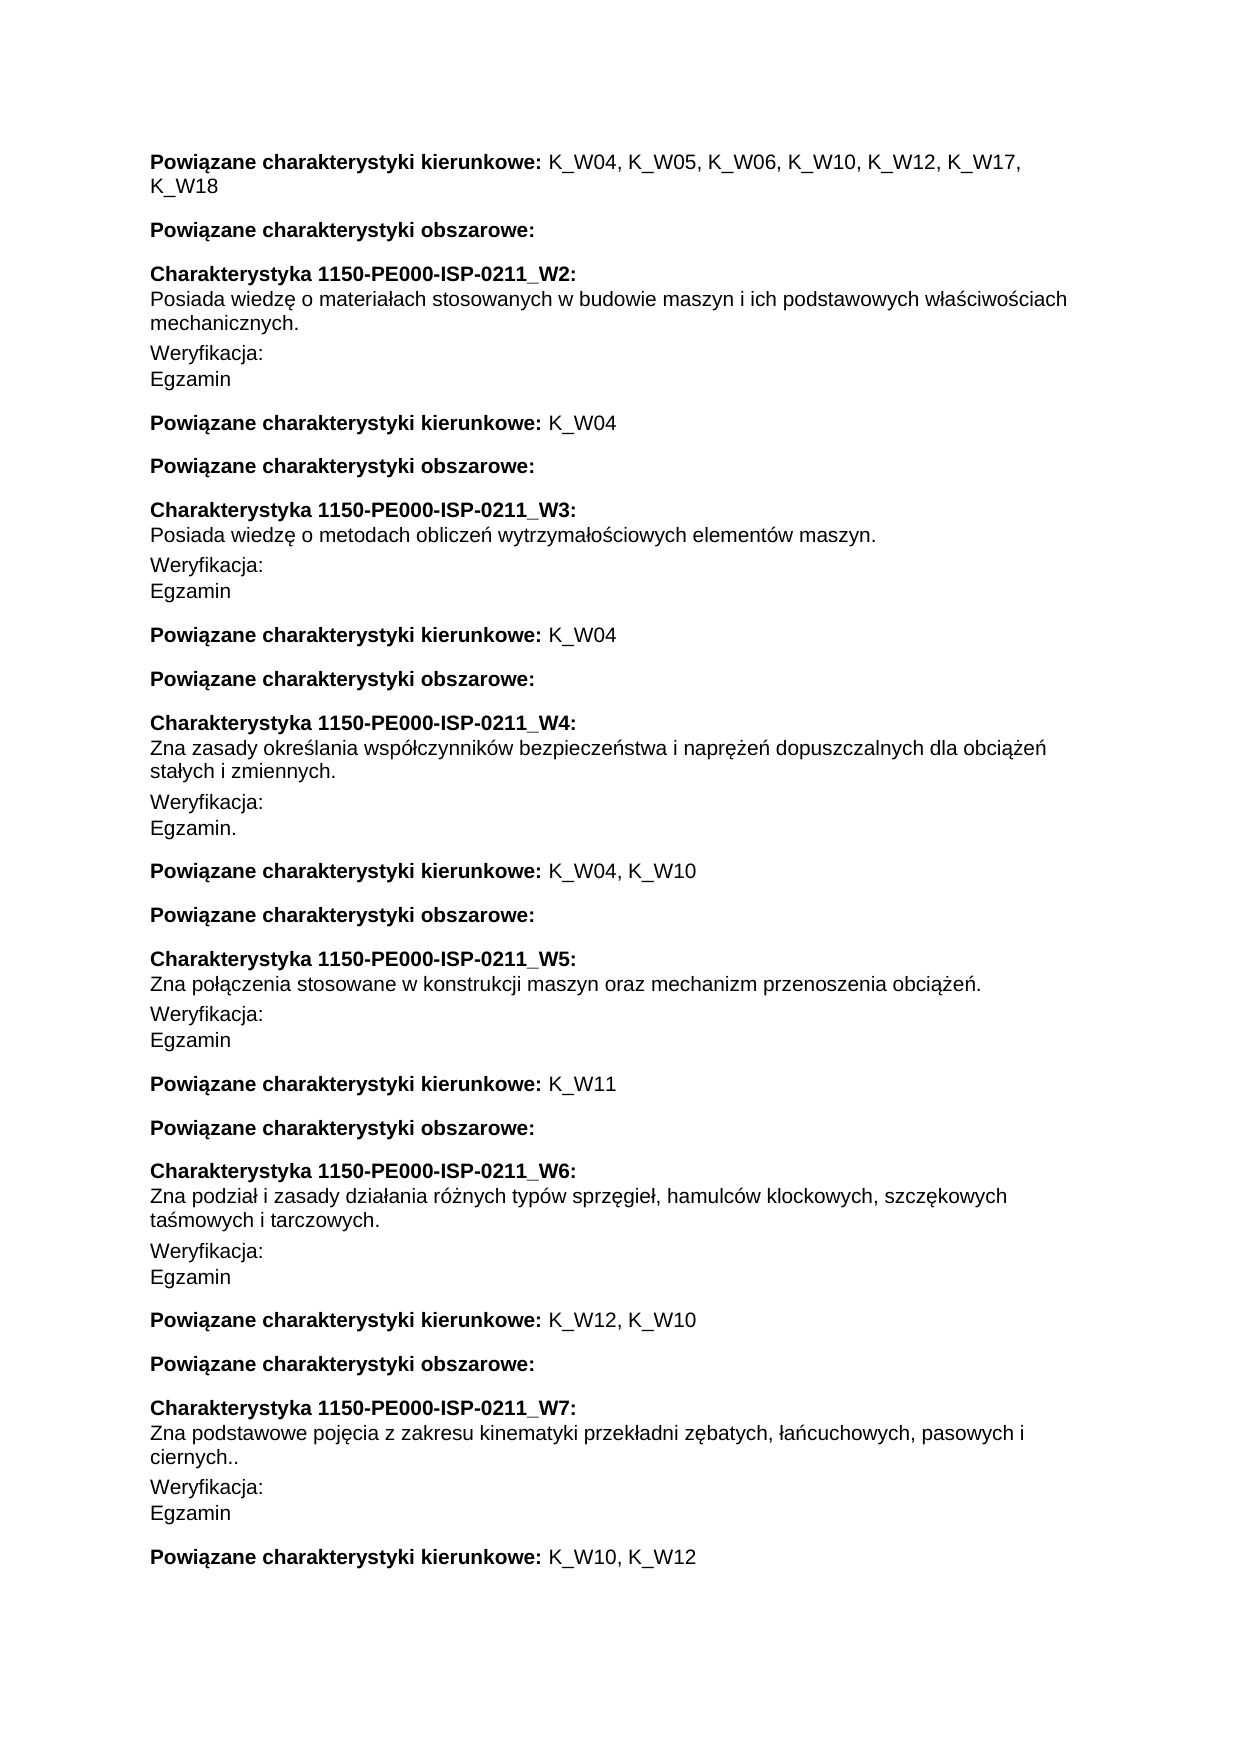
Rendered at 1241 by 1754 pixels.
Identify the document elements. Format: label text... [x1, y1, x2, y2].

text Egzamin. [150, 816, 1090, 839]
text Zna podział i zasady działania różnych typów sprzęgieł, hamulców klockowych, szczękowych taśmowych i tarczowych. [150, 1184, 1090, 1232]
text Posiada wiedzę o materiałach stosowanych w budowie maszyn i ich podstawowych właściwościach mechanicznych. [150, 286, 1090, 334]
text Powiązane charakterystyki obszarowe: [150, 1116, 1090, 1139]
text Powiązane charakterystyki obszarowe: [150, 1352, 1090, 1376]
text Weryfikacja: [150, 1002, 1090, 1026]
text Weryfikacja: [150, 789, 1090, 813]
text Powiązane charakterystyki obszarowe: [150, 454, 1090, 478]
text Egzamin [150, 1028, 1090, 1052]
text Powiązane charakterystyki kierunkowe: K_W04, K_W05, K_W06, K_W10, K_W12, K_W17, K_W18 [150, 150, 1090, 198]
text Weryfikacja: [150, 341, 1090, 364]
text Charakterystyka 1150-PE000-ISP-0211_W7: [150, 1396, 1090, 1420]
text Posiada wiedzę o metodach obliczeń wytrzymałościowych elementów maszyn. [150, 523, 1090, 547]
text Charakterystyka 1150-PE000-ISP-0211_W3: [150, 498, 1090, 522]
text Weryfikacja: [150, 1475, 1090, 1499]
text Charakterystyka 1150-PE000-ISP-0211_W4: [150, 710, 1090, 734]
text Egzamin [150, 367, 1090, 391]
text Powiązane charakterystyki kierunkowe: K_W04 [150, 623, 1090, 647]
text Powiązane charakterystyki kierunkowe: K_W04, K_W10 [150, 859, 1090, 883]
text Powiązane charakterystyki obszarowe: [150, 667, 1090, 691]
text Charakterystyka 1150-PE000-ISP-0211_W6: [150, 1159, 1090, 1183]
text Zna zasady określania współczynników bezpieczeństwa i naprężeń dopuszczalnych dla obciążeń stałych i zmiennych. [150, 735, 1090, 783]
text Powiązane charakterystyki kierunkowe: K_W04 [150, 410, 1090, 434]
text Zna podstawowe pojęcia z zakresu kinematyki przekładni zębatych, łańcuchowych, pasowych i ciernych.. [150, 1421, 1090, 1469]
text Powiązane charakterystyki obszarowe: [150, 903, 1090, 927]
text Powiązane charakterystyki obszarowe: [150, 218, 1090, 242]
text Zna połączenia stosowane w konstrukcji maszyn oraz mechanizm przenoszenia obciążeń. [150, 972, 1090, 996]
text Egzamin [150, 1501, 1090, 1525]
text Egzamin [150, 579, 1090, 603]
text Powiązane charakterystyki kierunkowe: K_W10, K_W12 [150, 1545, 1090, 1569]
text Charakterystyka 1150-PE000-ISP-0211_W2: [150, 261, 1090, 285]
text Powiązane charakterystyki kierunkowe: K_W12, K_W10 [150, 1308, 1090, 1332]
text Charakterystyka 1150-PE000-ISP-0211_W5: [150, 947, 1090, 971]
text Egzamin [150, 1264, 1090, 1288]
text Weryfikacja: [150, 553, 1090, 577]
text Weryfikacja: [150, 1238, 1090, 1262]
text Powiązane charakterystyki kierunkowe: K_W11 [150, 1072, 1090, 1096]
